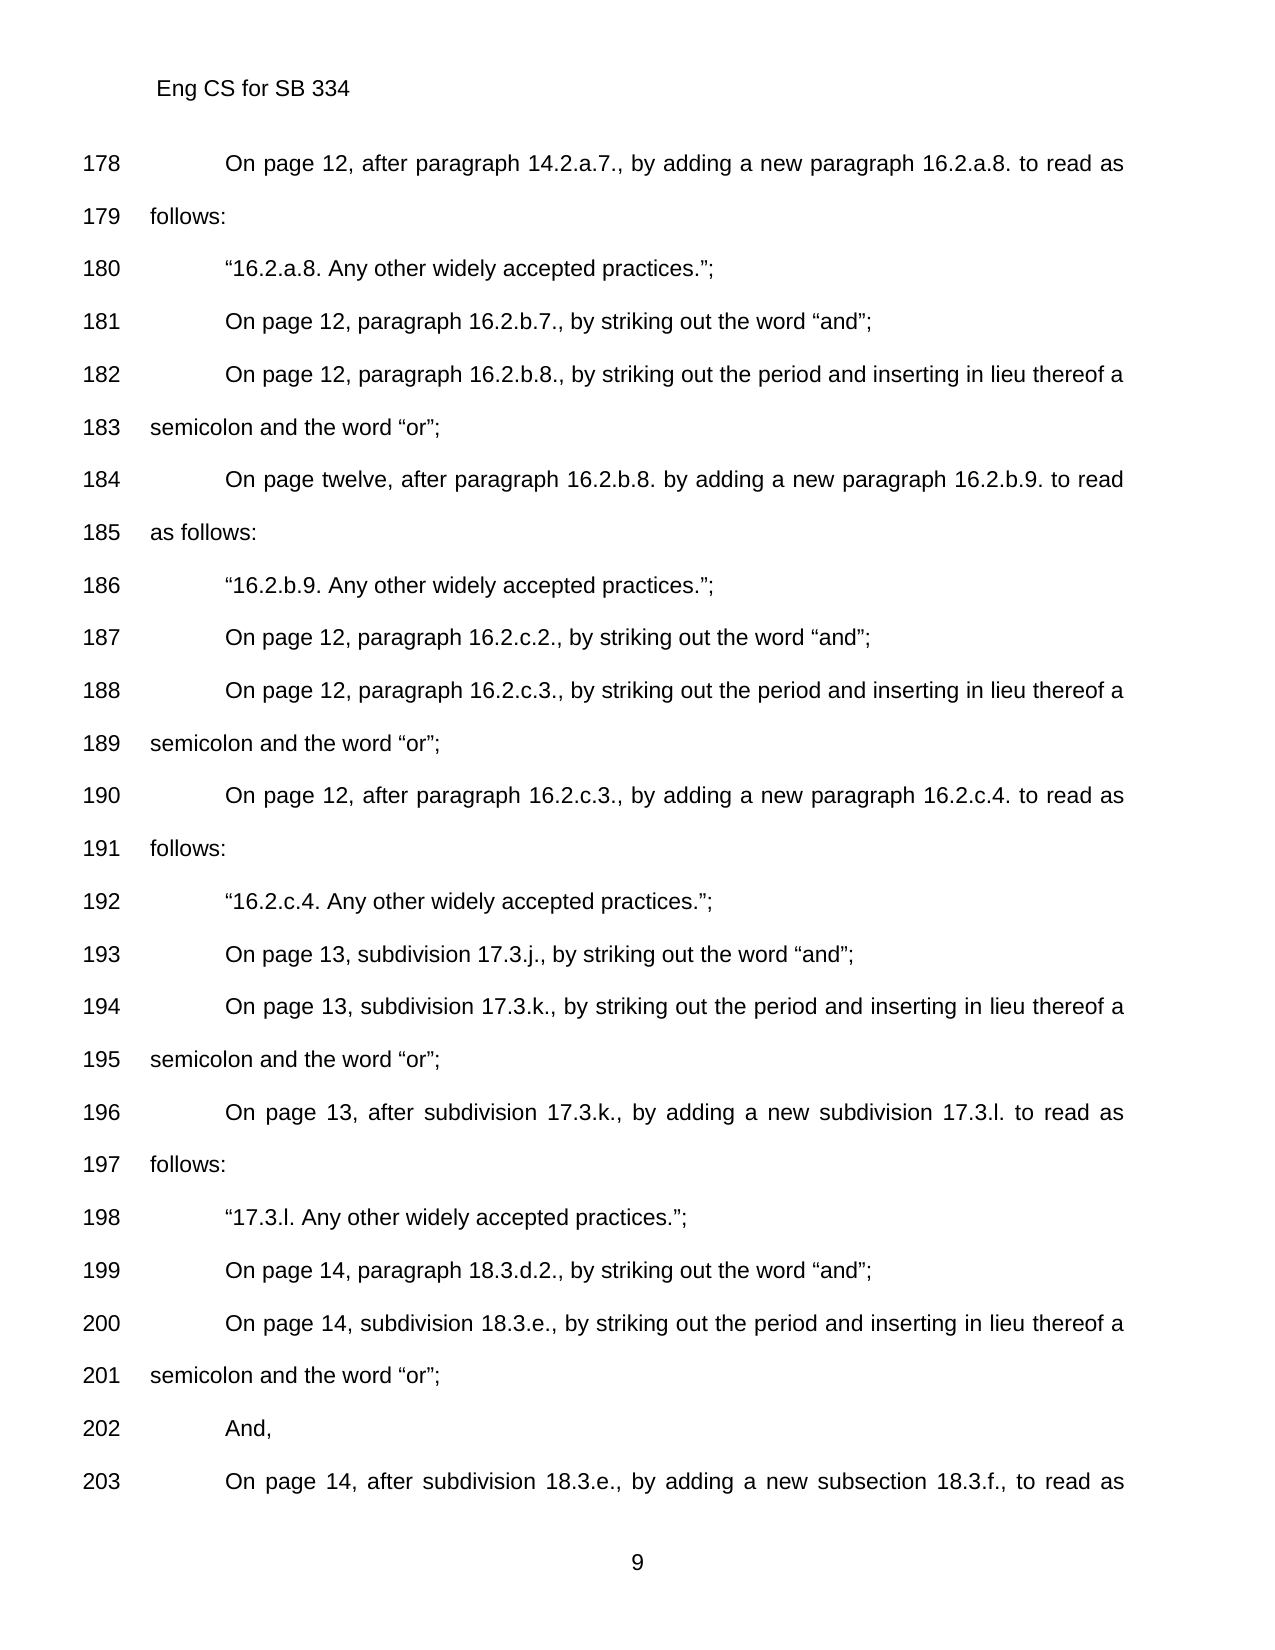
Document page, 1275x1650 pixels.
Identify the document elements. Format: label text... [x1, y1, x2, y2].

text On page 12, paragraph 16.2.c.2., by striking out the word “and”; [150, 624, 1125, 651]
text On page 13, after subdivision 17.3.k., by adding a new subdivision 17.3.l. to read as follows: [150, 1099, 1125, 1178]
text On page twelve, after paragraph 16.2.b.8. by adding a new paragraph 16.2.b.9. to read as follows: [150, 466, 1125, 545]
text On page 12, after paragraph 14.2.a.7., by adding a new paragraph 16.2.a.8. to read as follows: [150, 150, 1125, 229]
text On page 12, after paragraph 16.2.c.3., by adding a new paragraph 16.2.c.4. to read as follows: [150, 782, 1125, 862]
text On page 14, paragraph 18.3.d.2., by striking out the word “and”; [150, 1257, 1125, 1283]
text On page 12, paragraph 16.2.b.7., by striking out the word “and”; [150, 308, 1125, 334]
text On page 12, paragraph 16.2.c.3., by striking out the period and inserting in lieu thereof a semicolon and the word “or”; [150, 677, 1125, 756]
text And, [150, 1415, 1125, 1441]
text “16.2.a.8. Any other widely accepted practices.”; [150, 255, 1125, 282]
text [150, 1468, 1125, 1494]
text On page 12, paragraph 16.2.b.8., by striking out the period and inserting in lieu thereof a semicolon and the word “or”; [150, 361, 1125, 440]
text On page 13, subdivision 17.3.j., by striking out the word “and”; [150, 941, 1125, 967]
text “16.2.c.4. Any other widely accepted practices.”; [150, 888, 1125, 914]
text “17.3.l. Any other widely accepted practices.”; [150, 1204, 1125, 1231]
text On page 13, subdivision 17.3.k., by striking out the period and inserting in lieu thereof a semicolon and the word “or”; [150, 993, 1125, 1072]
text On page 14, subdivision 18.3.e., by striking out the period and inserting in lieu thereof a semicolon and the word “or”; [150, 1309, 1125, 1389]
text “16.2.b.9. Any other widely accepted practices.”; [150, 572, 1125, 598]
